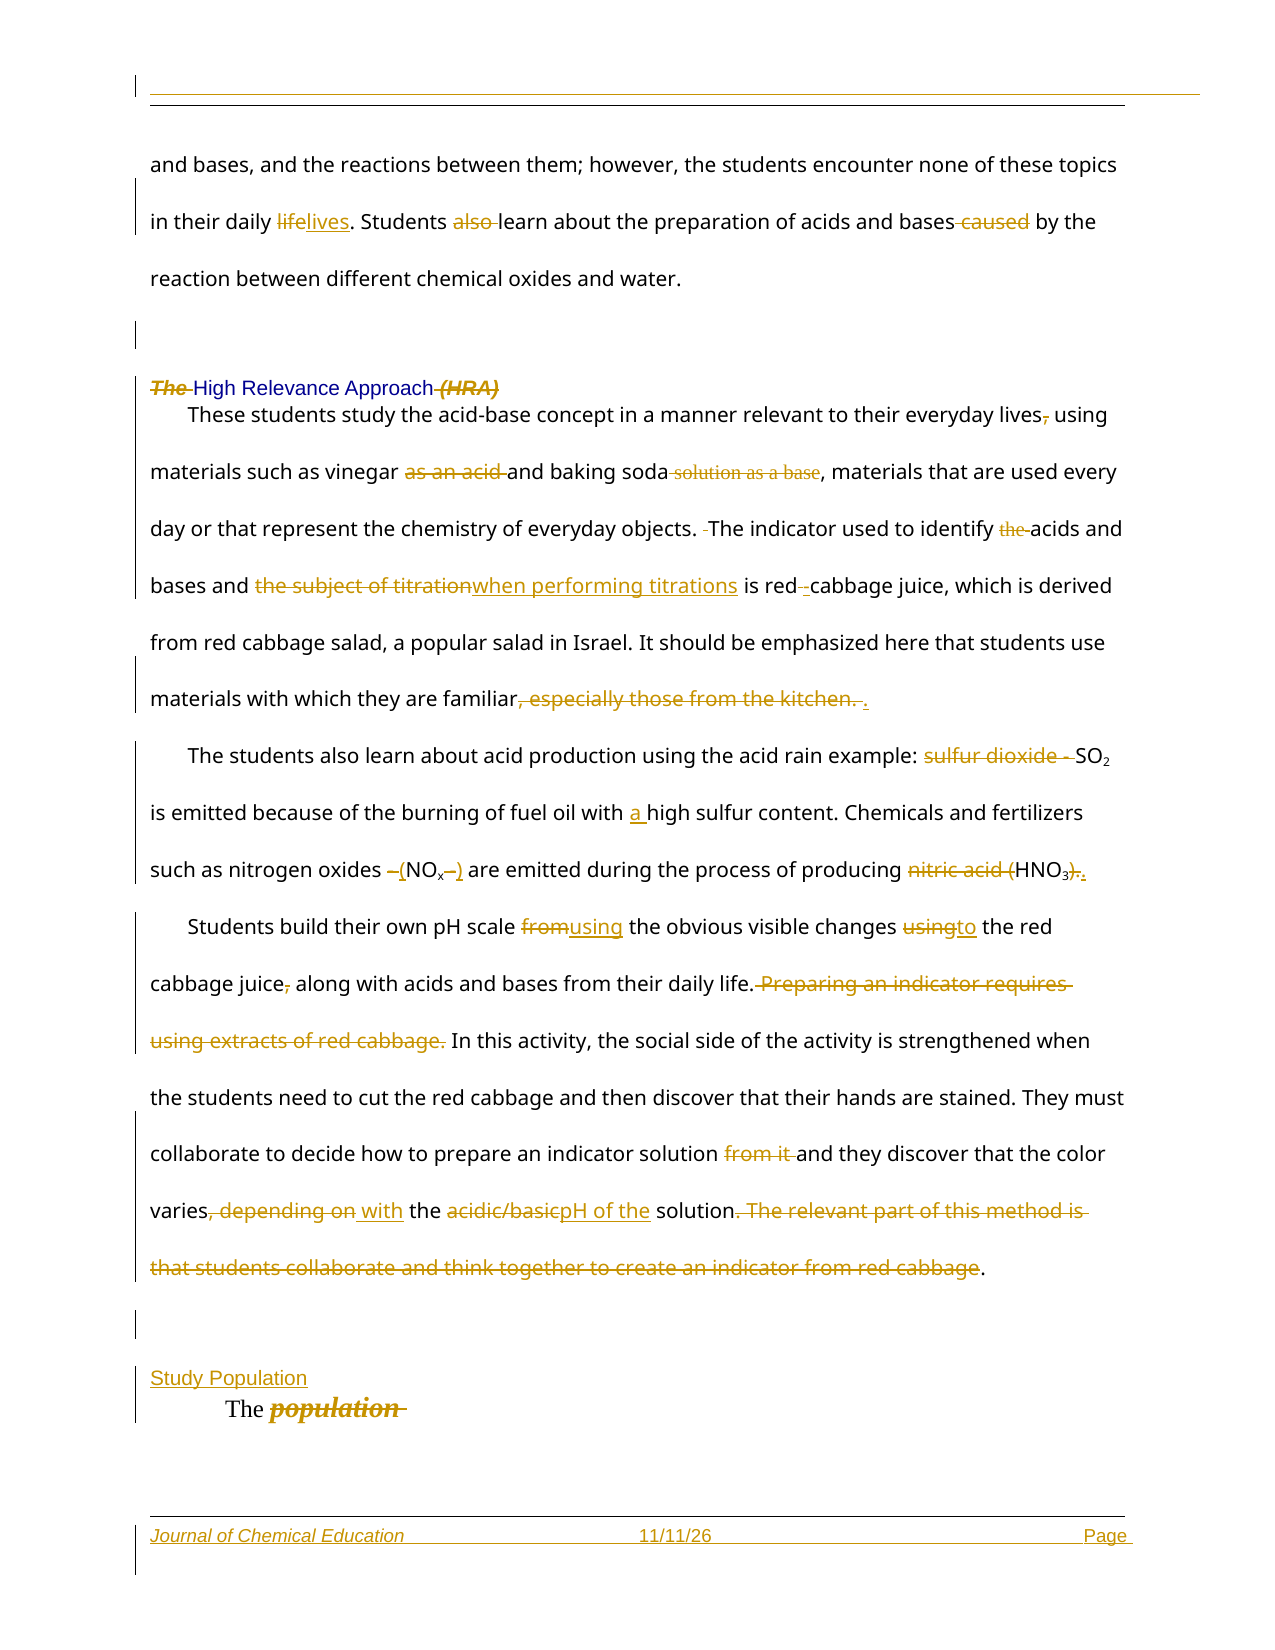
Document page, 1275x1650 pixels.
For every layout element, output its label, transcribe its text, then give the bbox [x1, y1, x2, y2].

text These students study the acid-base concept in a manner relevant to their everyday lives using materials such as vinegar and baking soda, materials that are used every day or that represent the chemistry of everyday objects. The indicator used to identify acids and bases and is redcabbage juice, which is derived from red cabbage salad, a popular salad in Israel. It should be emphasized here that students use materials with which they are familiar [150, 400, 1125, 713]
text Students build their own pH scale the obvious visible changes the red cabbage juice along with acids and bases from their daily life. In this activity, the social side of the activity is strengthened when the students need to cut the red cabbage and then discover that their hands are stained. They must collaborate to decide how to prepare an indicator solution and they discover that the color varies the solution. [150, 912, 1125, 1282]
text The [150, 1390, 1125, 1423]
text The students also learn about acid production using the acid rain example: SO2 is emitted because of the burning of fuel oil with high sulfur content. Chemicals and fertilizers such as nitrogen oxides NOx are emitted during the process of producing HNO3 [150, 741, 1125, 884]
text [150, 150, 1125, 292]
text High Relevance Approach [150, 376, 1125, 400]
